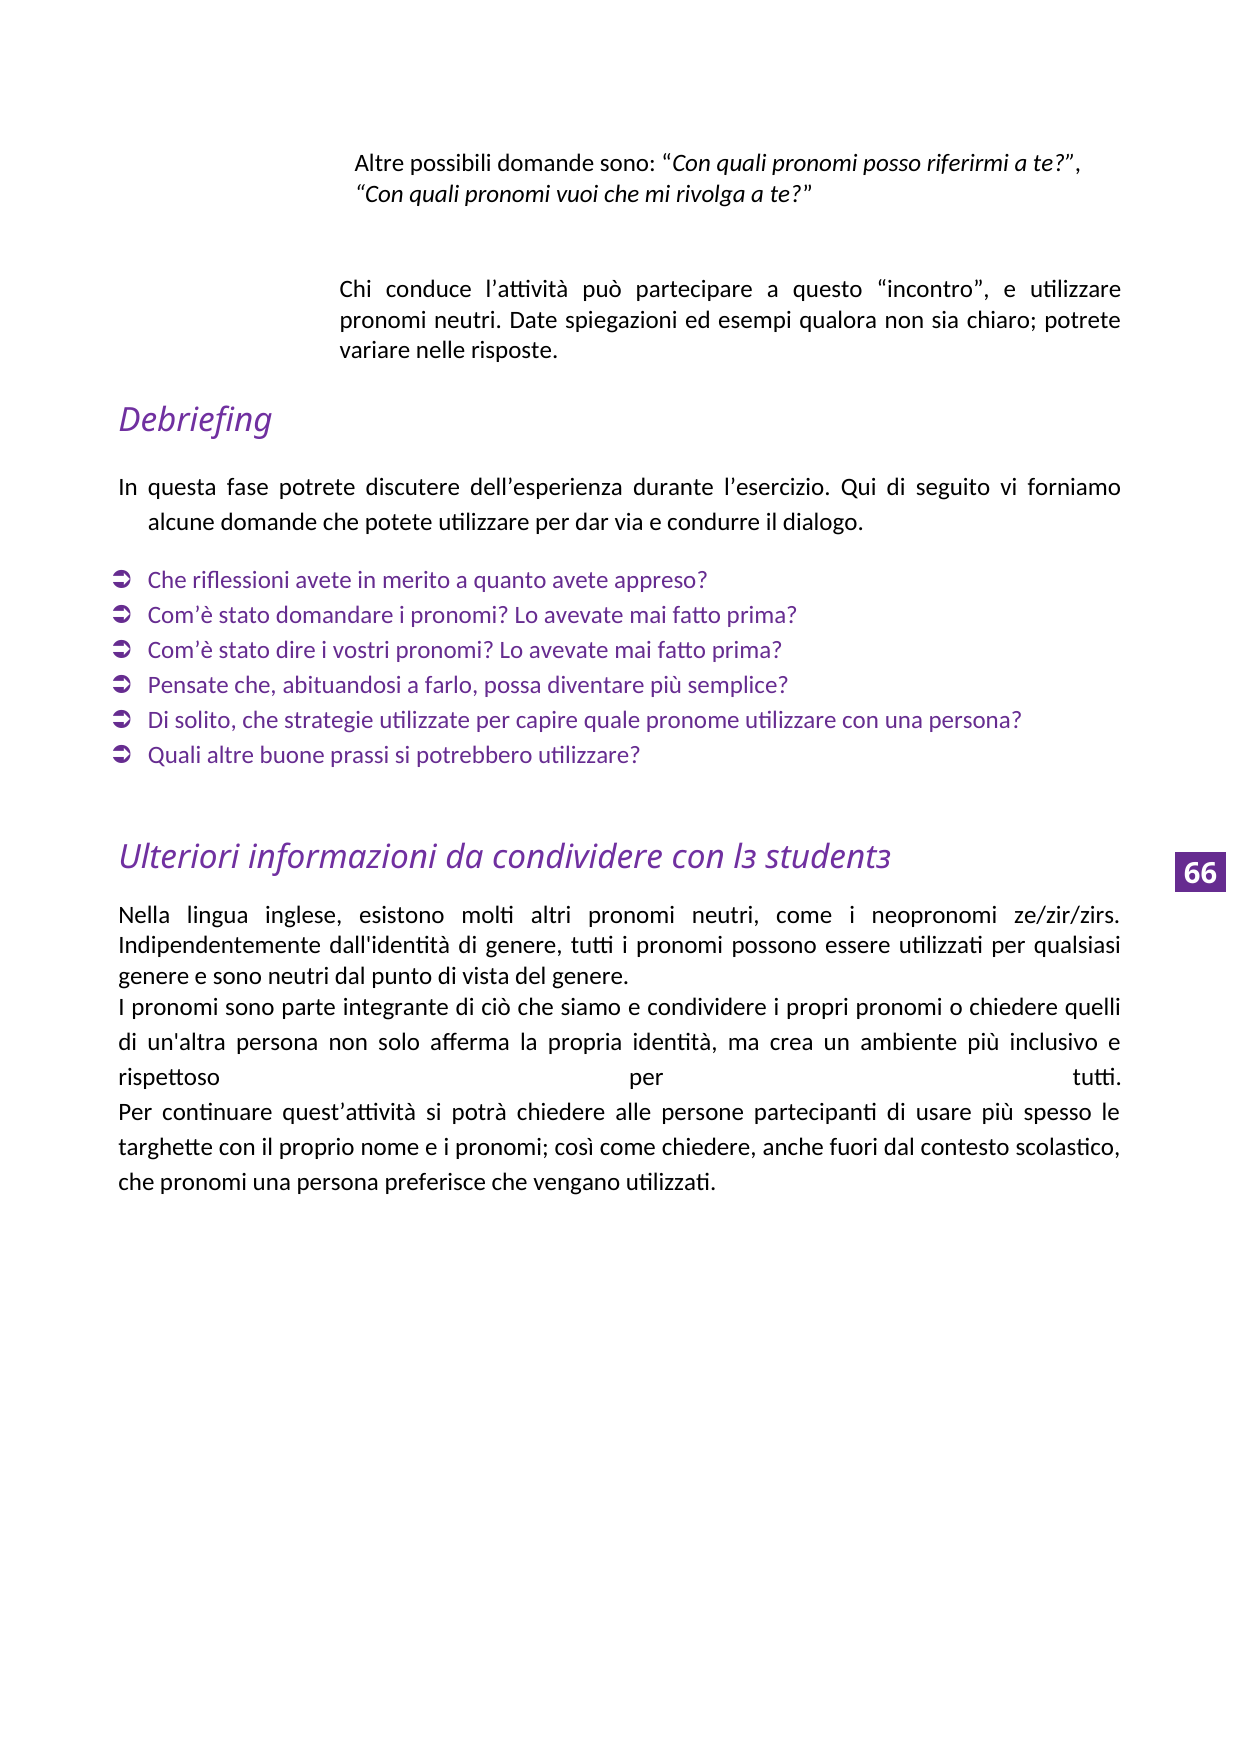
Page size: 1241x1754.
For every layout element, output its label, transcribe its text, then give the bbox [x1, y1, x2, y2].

list Di solito, che strategie utilizzate per capire quale pronome utilizzare con una persona? [110, 704, 1122, 735]
list Com’è stato domandare i pronomi? Lo avevate mai fatto prima? [110, 599, 1122, 630]
text I pronomi sono parte integrante di ciò che siamo e condividere i propri pronomi o chiedere quelli di un'altra persona non solo afferma la propria identità, ma crea un ambiente più inclusivo e rispettoso per tutti. Per continuare quest’attività si potrà chiedere alle persone partecipanti di usare più spesso le targhette con il proprio nome e i pronomi; così come chiedere, anche fuori dal contesto scolastico, che pronomi una persona preferisce che vengano utilizzati. [118, 991, 1122, 1196]
list Che riflessioni avete in merito a quanto avete appreso? [110, 564, 1122, 595]
text Debriefing [118, 395, 1122, 441]
text Chi conduce l’attività può partecipare a questo “incontro”, e utilizzare pronomi neutri. Date spiegazioni ed esempi qualora non sia chiaro; potrete variare nelle risposte. [339, 273, 1122, 365]
list Com’è stato dire i vostri pronomi? Lo avevate mai fatto prima? [110, 634, 1122, 665]
text Ulteriori informazioni da condividere con lз studentз [118, 833, 1122, 878]
text In questa fase potrete discutere dell’esperienza durante l’esercizio. Qui di seguito vi forniamo alcune domande che potete utilizzare per dar via e condurre il dialogo. [118, 471, 1122, 536]
list Pensate che, abituandosi a farlo, possa diventare più semplice? [110, 669, 1122, 700]
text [354, 148, 1122, 273]
text Nella lingua inglese, esistono molti altri pronomi neutri, come i neopronomi ze/zir/zirs. Indipendentemente dall'identità di genere, tutti i pronomi possono essere utilizzati per qualsiasi genere e sono neutri dal punto di vista del genere. [118, 899, 1122, 991]
list Quali altre buone prassi si potrebbero utilizzare? [110, 739, 1122, 770]
